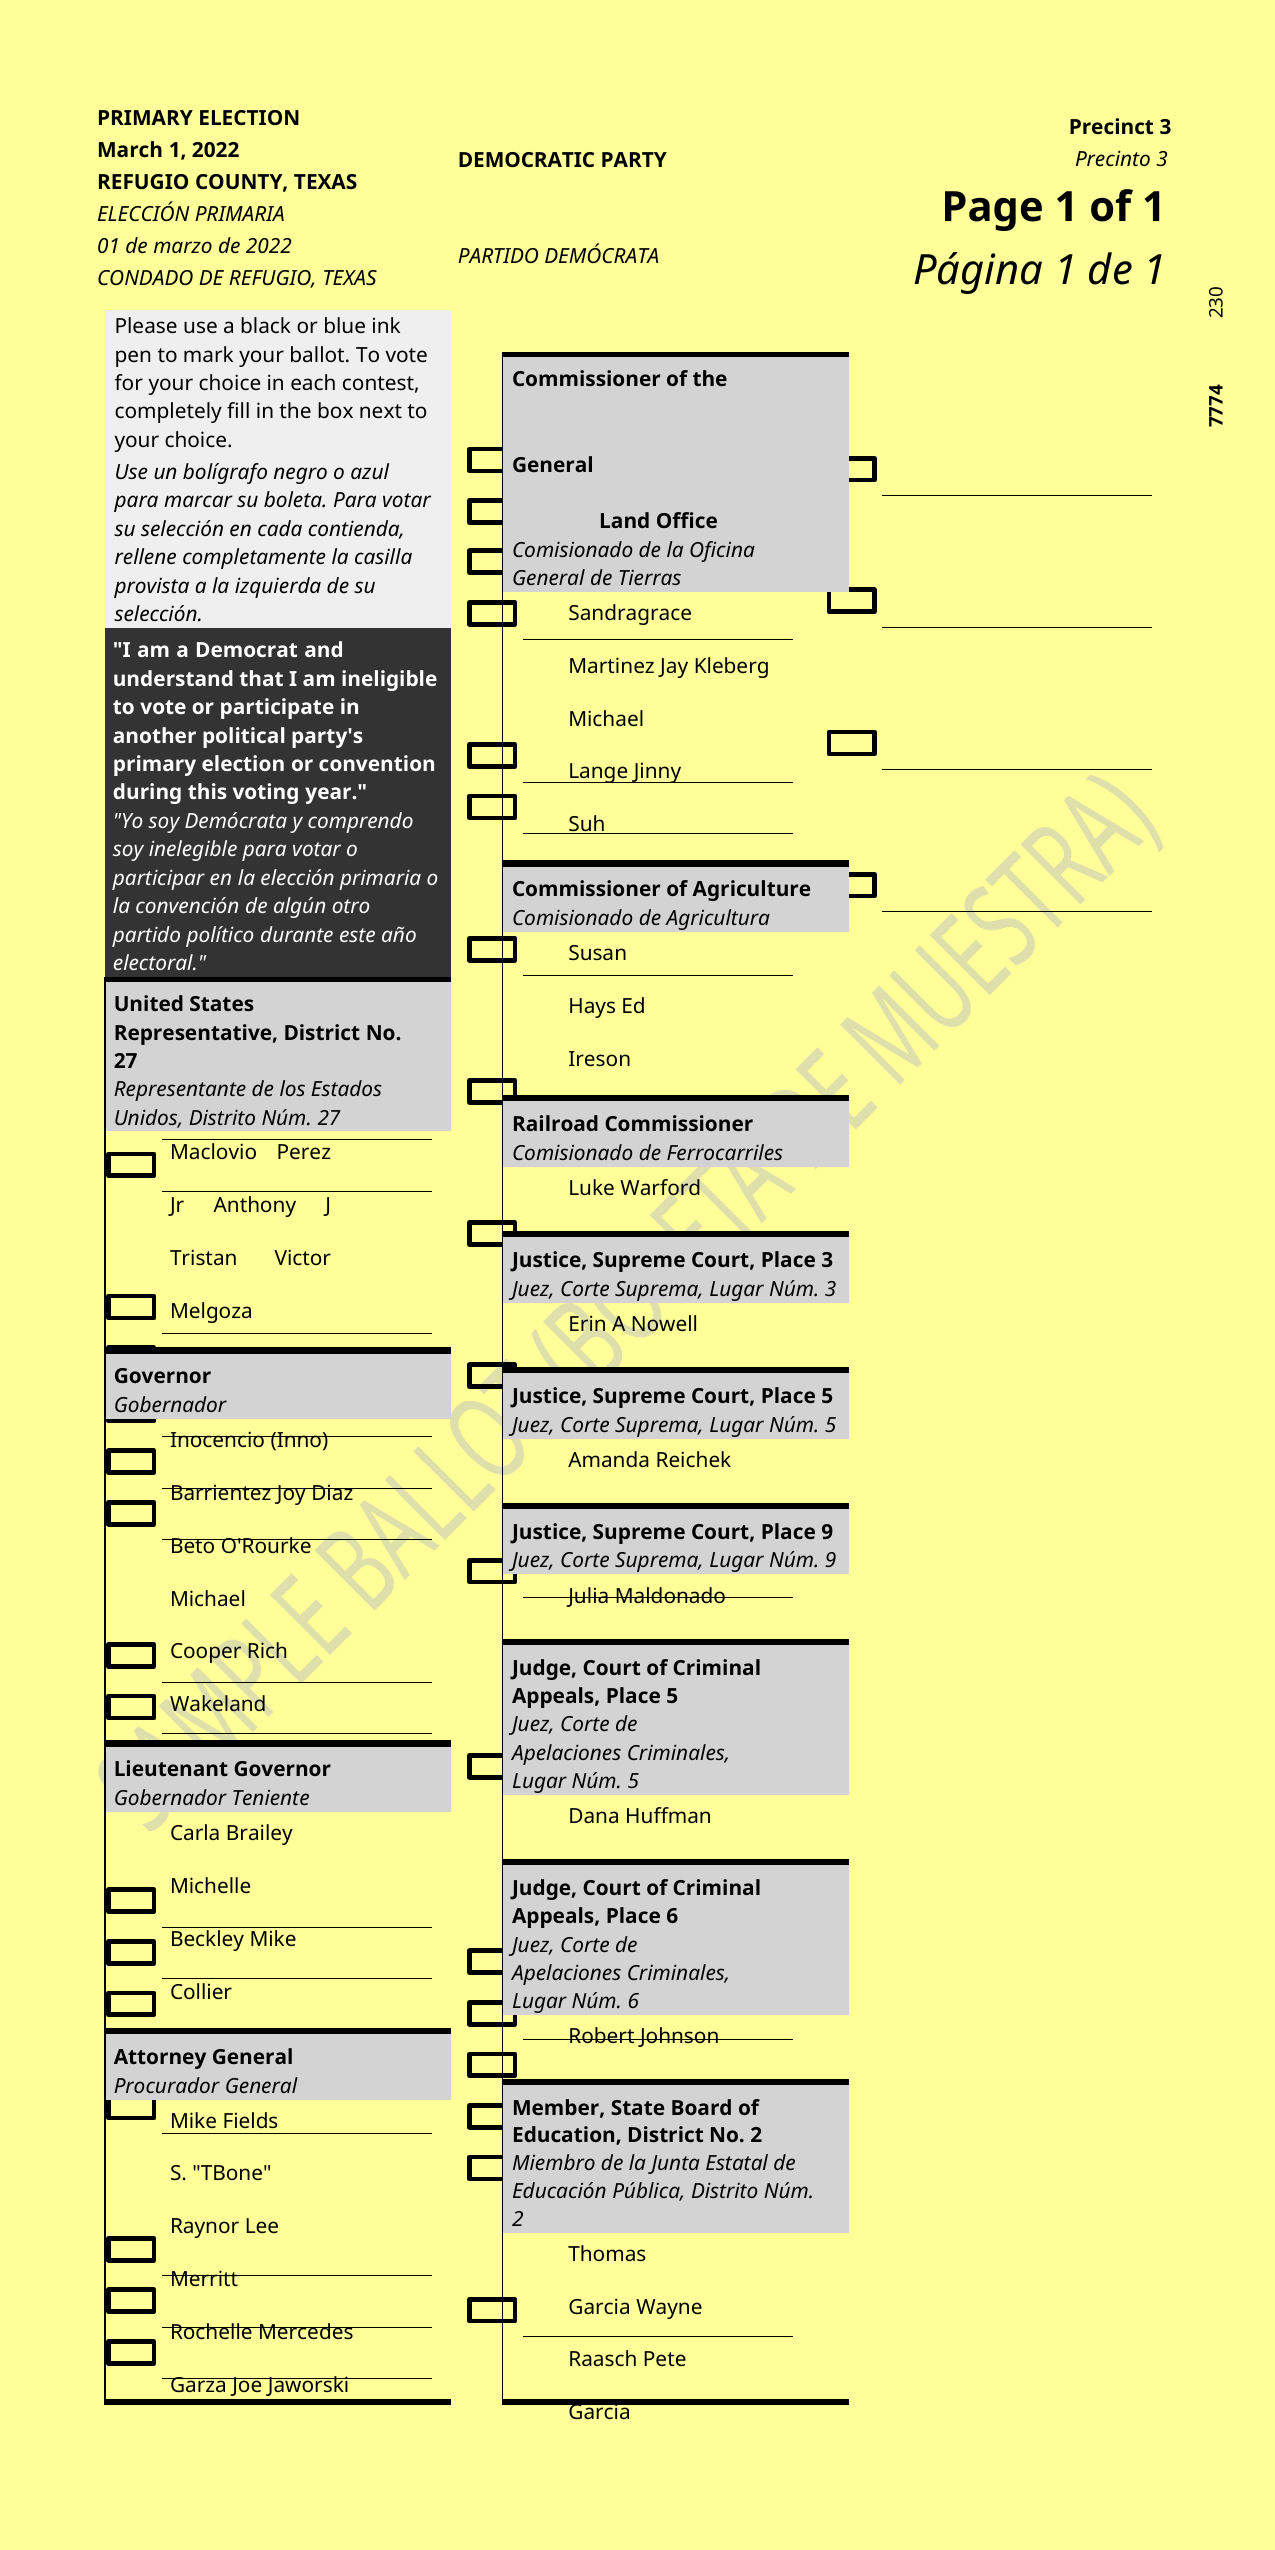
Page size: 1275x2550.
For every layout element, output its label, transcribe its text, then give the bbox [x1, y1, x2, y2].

subtitle Page 1 of 1 [906, 176, 1166, 233]
text Precinto 3 [1075, 144, 1177, 173]
text ELECCIÓN PRIMARIA [97, 199, 391, 227]
text PARTIDO DEMÓCRATA [458, 241, 672, 269]
text DEMOCRATIC PARTY [458, 145, 672, 173]
text PRIMARY ELECTION [97, 103, 391, 132]
text REFUGIO COUNTY, TEXAS [97, 167, 391, 196]
text Precinct 3 [1068, 112, 1177, 141]
text March 1, 2022 [97, 135, 391, 163]
subtitle Página 1 de 1 [906, 240, 1166, 297]
text 01 de marzo de 2022 CONDADO DE REFUGIO, TEXAS [97, 231, 388, 292]
